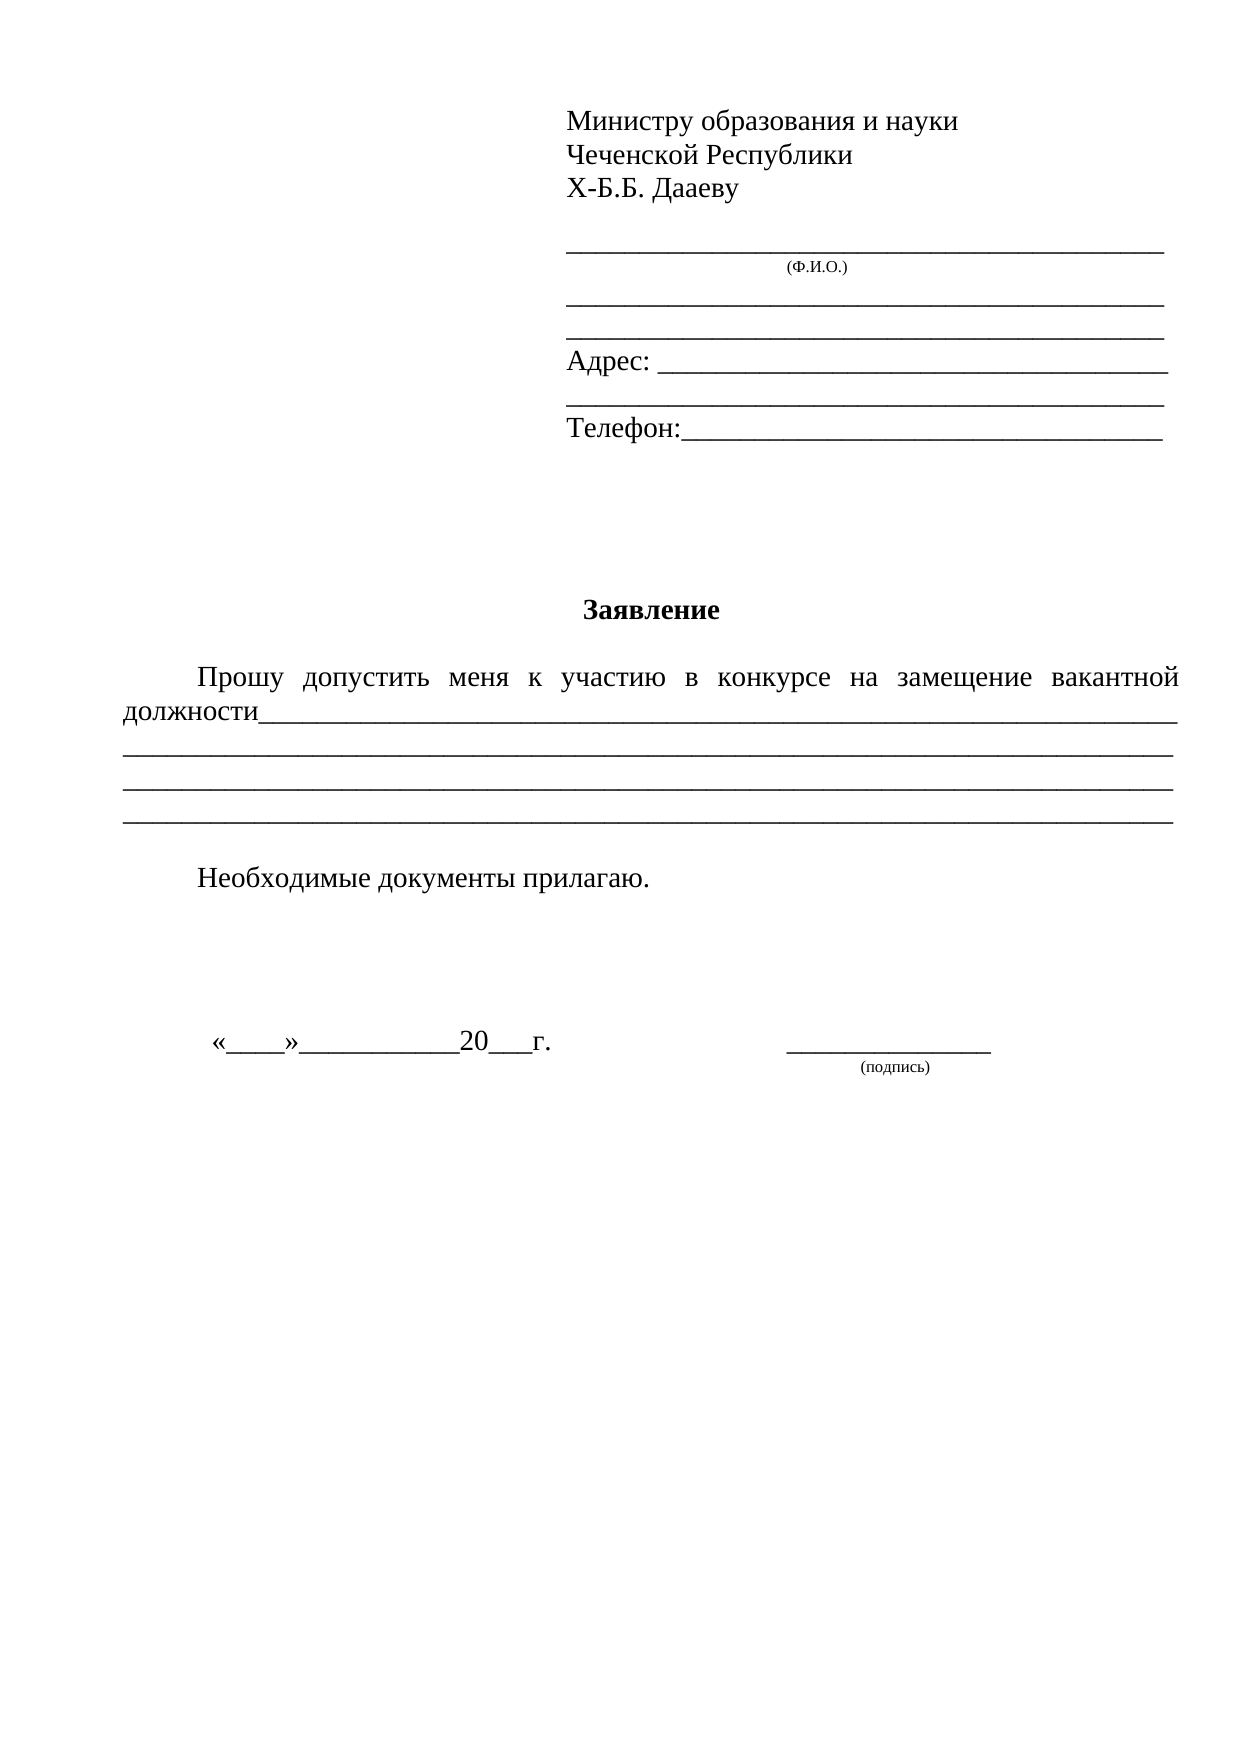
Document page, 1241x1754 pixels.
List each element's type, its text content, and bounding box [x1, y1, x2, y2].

text Необходимые документы прилагаю. [123, 860, 1180, 894]
text _________________________________________ [566, 377, 1180, 410]
text Прошу допустить меня к участию в конкурсе на замещение вакантной должности_______________________________________________________________________________________________________________________________________________________________________________________________________________________________________________________________________________________ [123, 659, 1180, 827]
text (подпись) [123, 1057, 1180, 1076]
text Министру образования и науки [566, 103, 1180, 137]
text «____»___________20___г. ______________ [123, 1023, 1180, 1057]
text Чеченской Республики [566, 137, 1180, 171]
text _________________________________________ [566, 276, 1180, 309]
text Заявление [123, 592, 1180, 626]
text _________________________________________ [566, 223, 1180, 257]
text Телефон:_________________________________ [566, 410, 1180, 444]
text Адрес: ___________________________________ [566, 343, 1180, 377]
text _________________________________________ [566, 309, 1180, 343]
text Х-Б.Б. Дааеву [566, 171, 1180, 204]
text (Ф.И.О.) [566, 257, 1180, 276]
